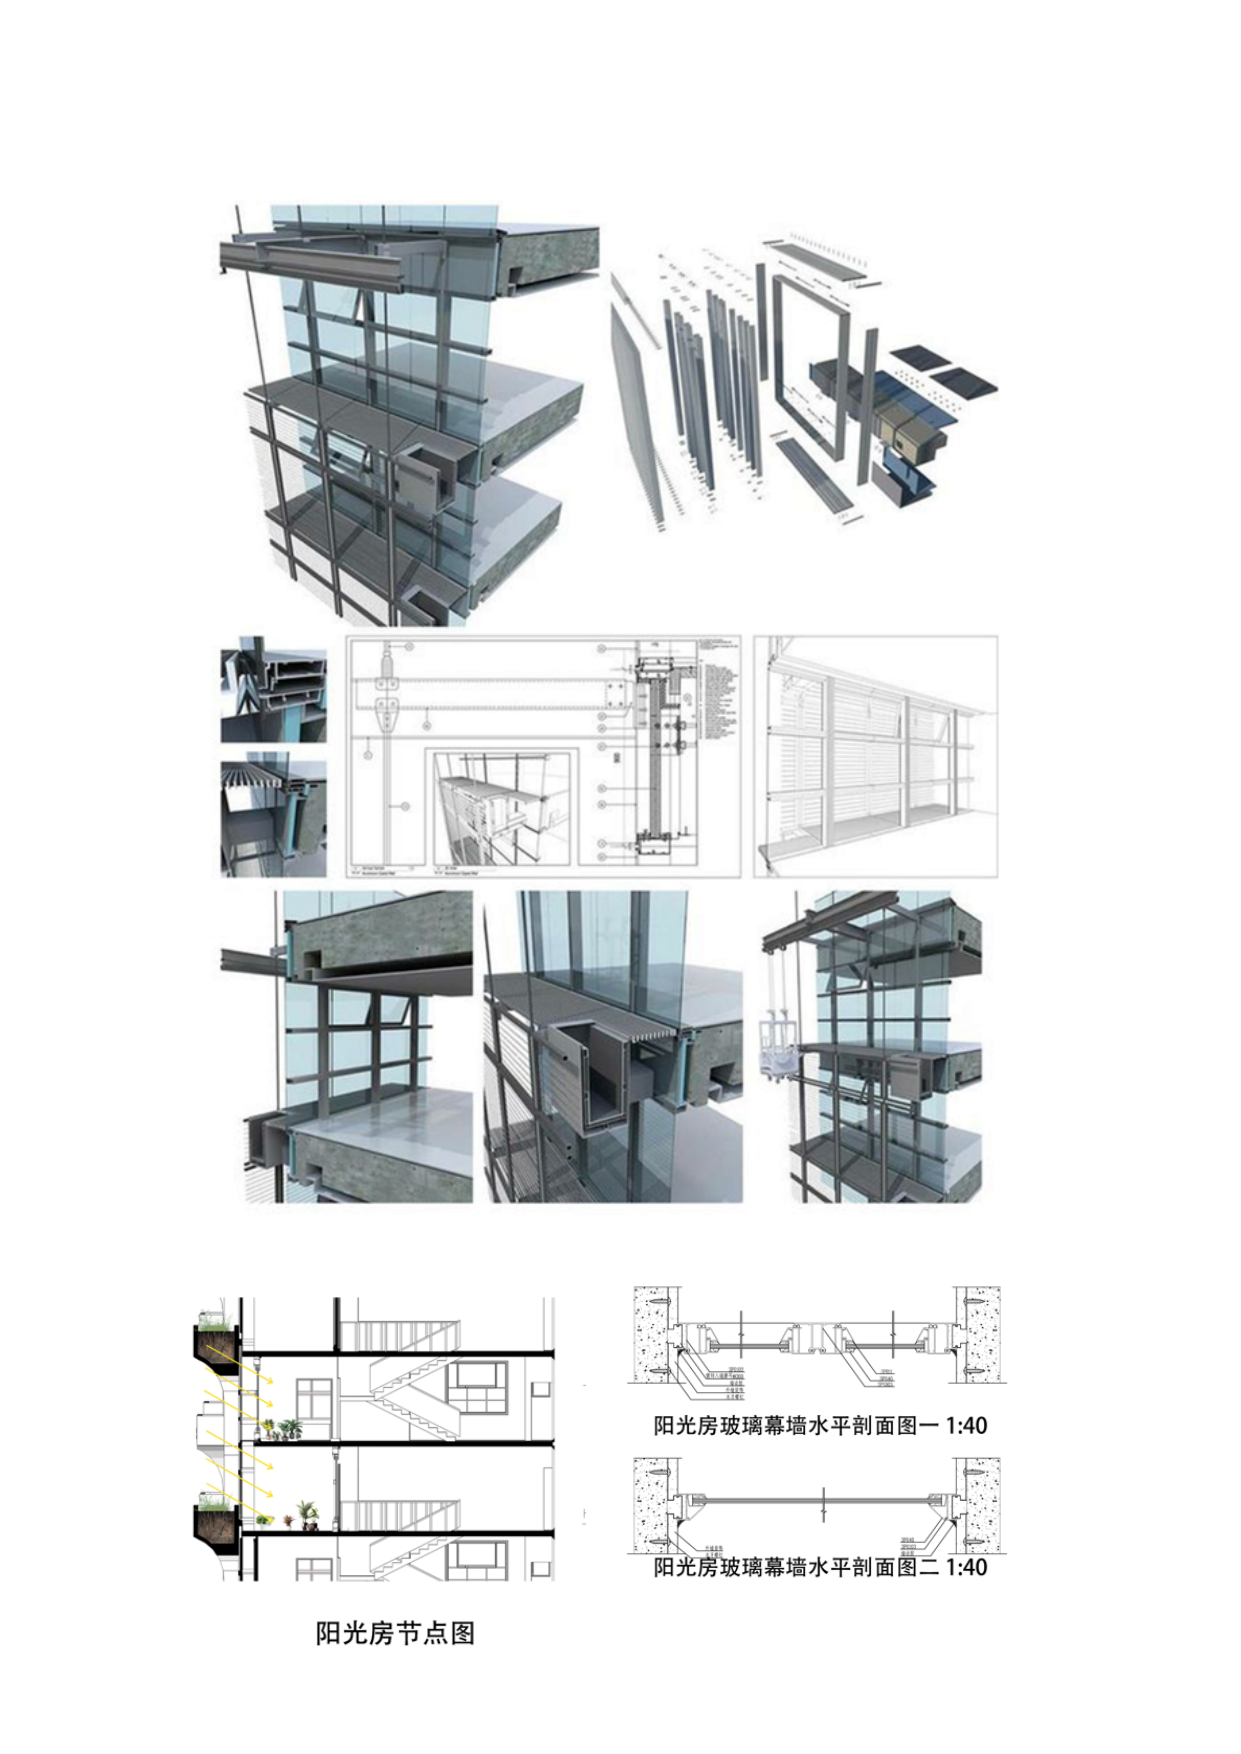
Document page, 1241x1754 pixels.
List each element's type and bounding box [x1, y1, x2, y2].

picture [169, 165, 1031, 1227]
picture [174, 1234, 1049, 1681]
